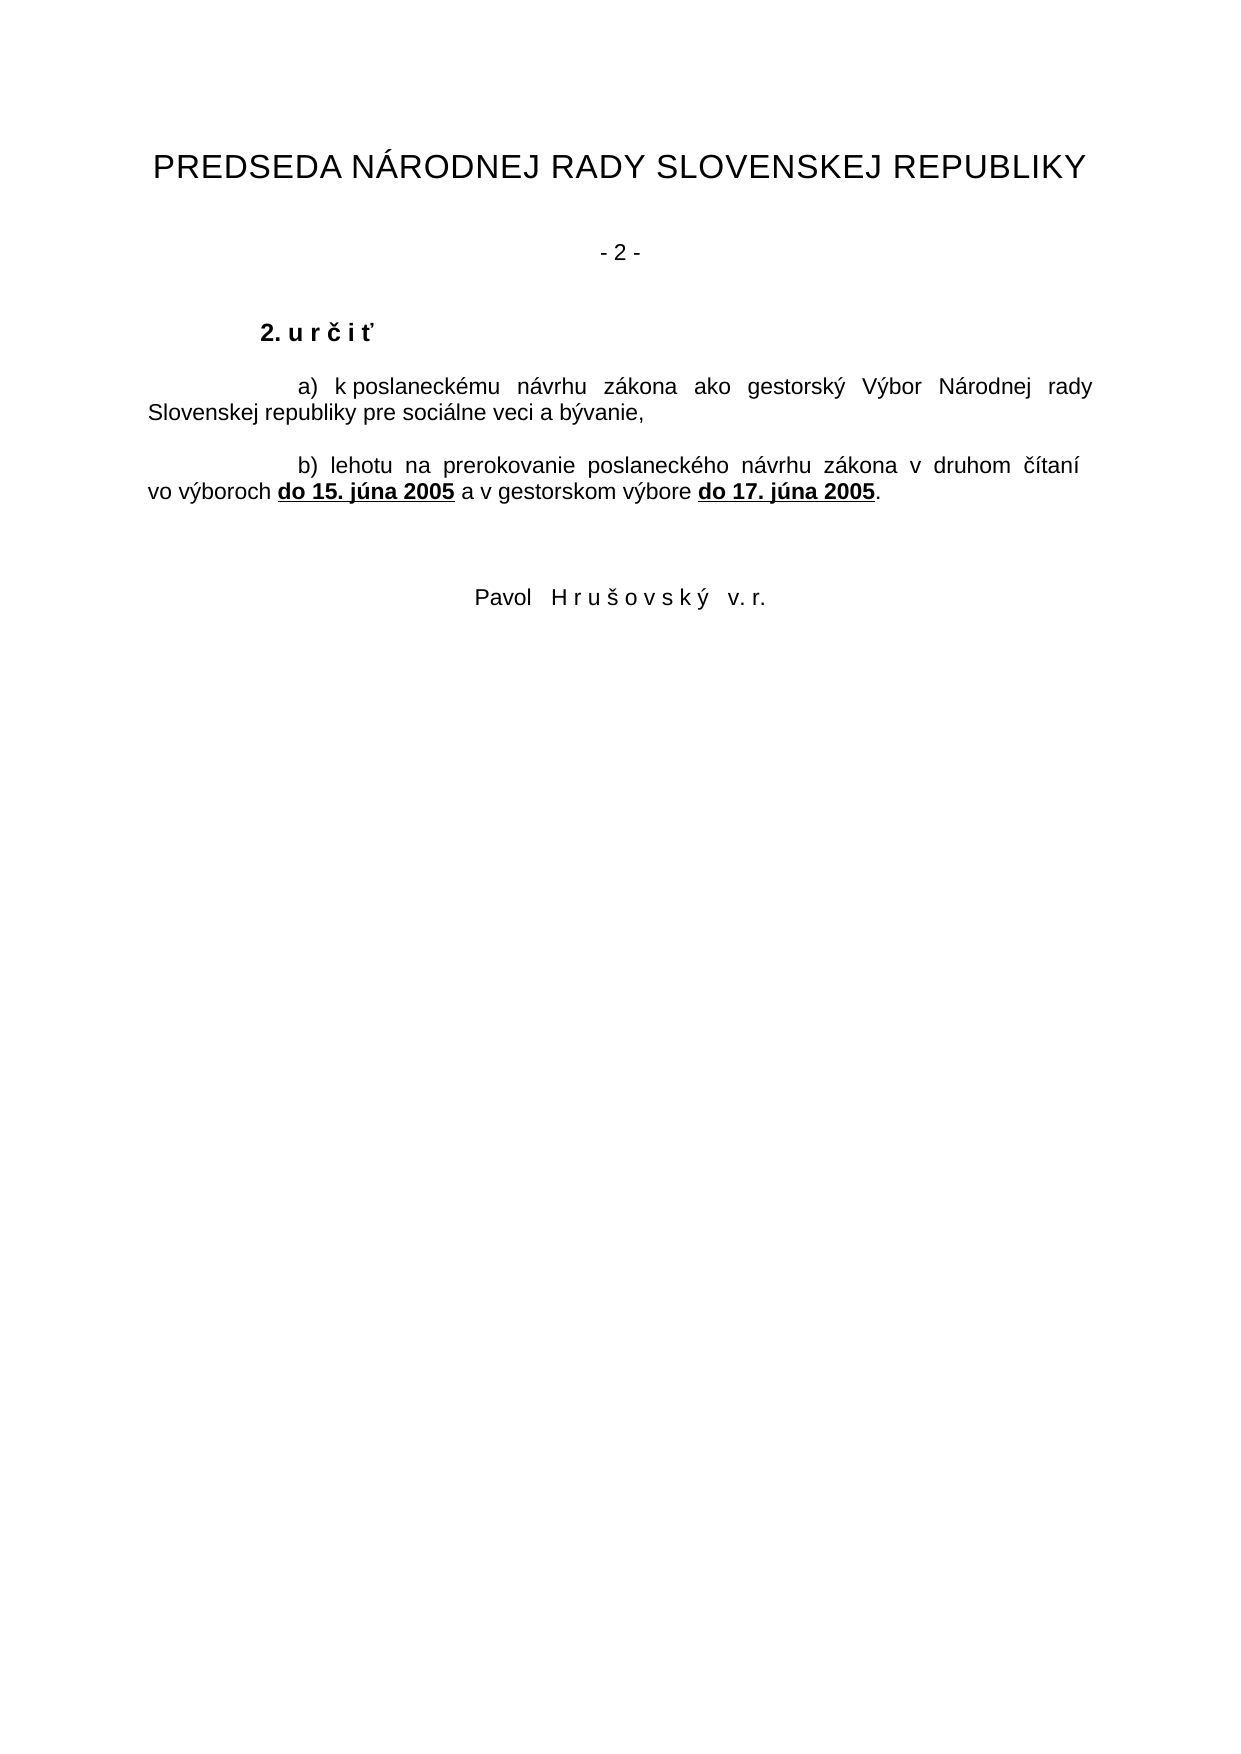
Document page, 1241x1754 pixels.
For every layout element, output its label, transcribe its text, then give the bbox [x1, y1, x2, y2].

text a) k poslaneckému návrhu zákona ako gestorský Výbor Národnej rady Slovenskej republiky pre sociálne veci a bývanie, [148, 373, 1093, 426]
text - 2 - [148, 239, 1093, 265]
subtitle PREDSEDA NÁRODNEJ RADY SLOVENSKEJ REPUBLIKY [148, 148, 1093, 186]
text Pavol H r u š o v s k ý v. r. [148, 584, 1093, 610]
text 2. u r č i ť [148, 318, 1093, 347]
text b) lehotu na prerokovanie poslaneckého návrhu zákona v druhom čítaní vo výboroch do 15. júna 2005 a v gestorskom výbore do 17. júna 2005. [148, 452, 1093, 505]
